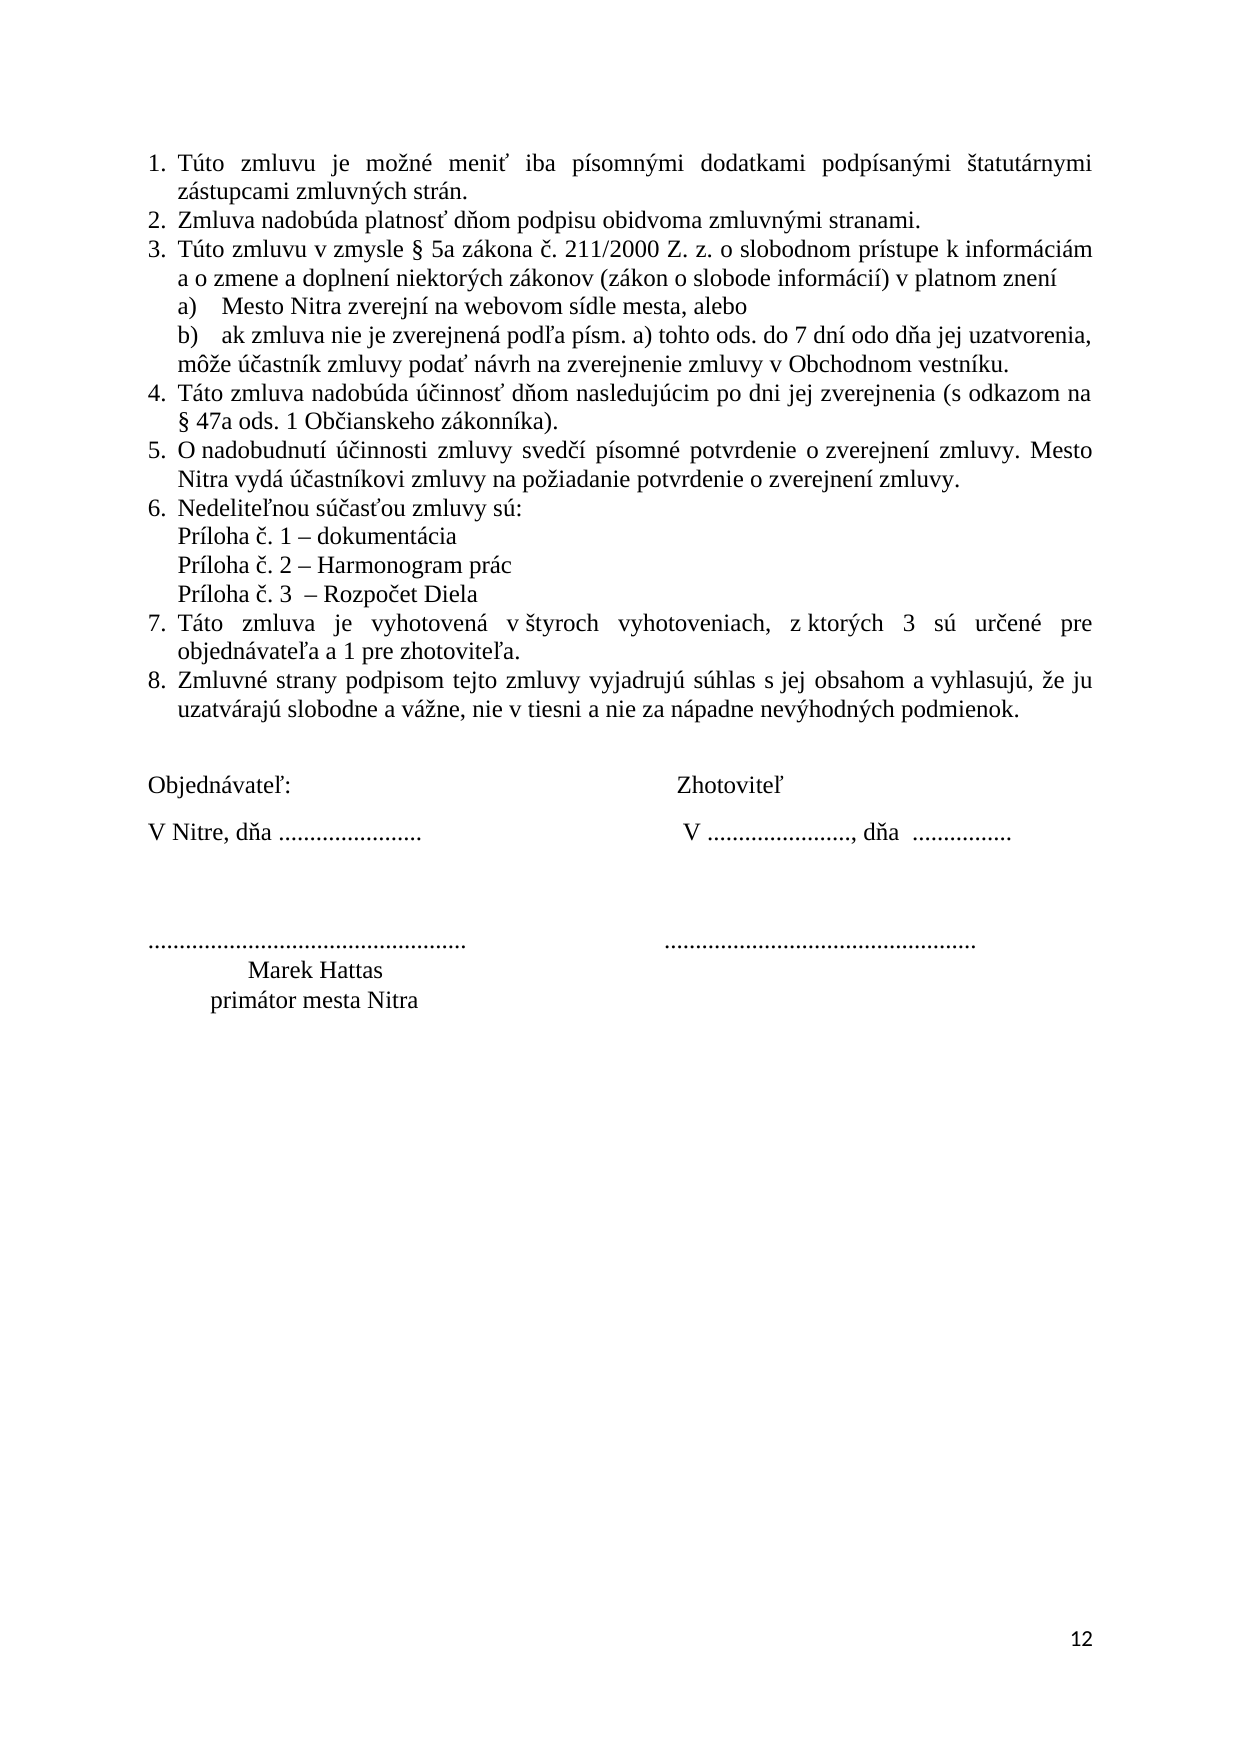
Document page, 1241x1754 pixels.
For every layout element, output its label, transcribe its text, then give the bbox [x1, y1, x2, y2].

list Túto zmluvu je možné meniť iba písomnými dodatkami podpísanými štatutárnymi zástupcami zmluvných strán. [148, 148, 1093, 205]
text Marek Hattas [148, 955, 1093, 984]
list Zmluva nadobúda platnosť dňom podpisu obidvoma zmluvnými stranami. [148, 205, 1093, 234]
text primátor mesta Nitra [148, 986, 1093, 1014]
text Príloha č. 1 – dokumentácia [177, 521, 1093, 550]
list O nadobudnutí účinnosti zmluvy svedčí písomné potvrdenie o zverejnení zmluvy. Mesto Nitra vydá účastníkovi zmluvy na požiadanie potvrdenie o zverejnení zmluvy. [148, 435, 1093, 493]
text ................................................... .................................................. [148, 925, 1093, 953]
text Objednávateľ: Zhotoviteľ [148, 770, 1093, 798]
list Zmluvné strany podpisom tejto zmluvy vyjadrujú súhlas s jej obsahom a vyhlasujú, že ju uzatvárajú slobodne a vážne, nie v tiesni a nie za nápadne nevýhodných podmienok. [148, 665, 1093, 723]
text Príloha č. 3 – Rozpočet Diela [177, 579, 1093, 608]
list Táto zmluva je vyhotovená v štyroch vyhotoveniach, z ktorých 3 sú určené pre objednávateľa a 1 pre zhotoviteľa. [148, 608, 1093, 665]
list Mesto Nitra zverejní na webovom sídle mesta, alebo [177, 291, 1093, 320]
list Nedeliteľnou súčasťou zmluvy sú: [148, 493, 1093, 521]
list ak zmluva nie je zverejnená podľa písm. a) tohto ods. do 7 dní odo dňa jej uzatvorenia, môže účastník zmluvy podať návrh na zverejnenie zmluvy v Obchodnom vestníku. [177, 320, 1093, 378]
list Táto zmluva nadobúda účinnosť dňom nasledujúcim po dni jej zverejnenia (s odkazom na § 47a ods. 1 Občianskeho zákonníka). [148, 378, 1093, 435]
text Príloha č. 2 – Harmonogram prác [177, 550, 1093, 579]
text V Nitre, dňa ....................... V ......................., dňa ................ [148, 817, 1093, 846]
list Túto zmluvu v zmysle § 5a zákona č. 211/2000 Z. z. o slobodnom prístupe k informáciám a o zmene a doplnení niektorých zákonov (zákon o slobode informácií) v platnom znení [148, 234, 1093, 291]
